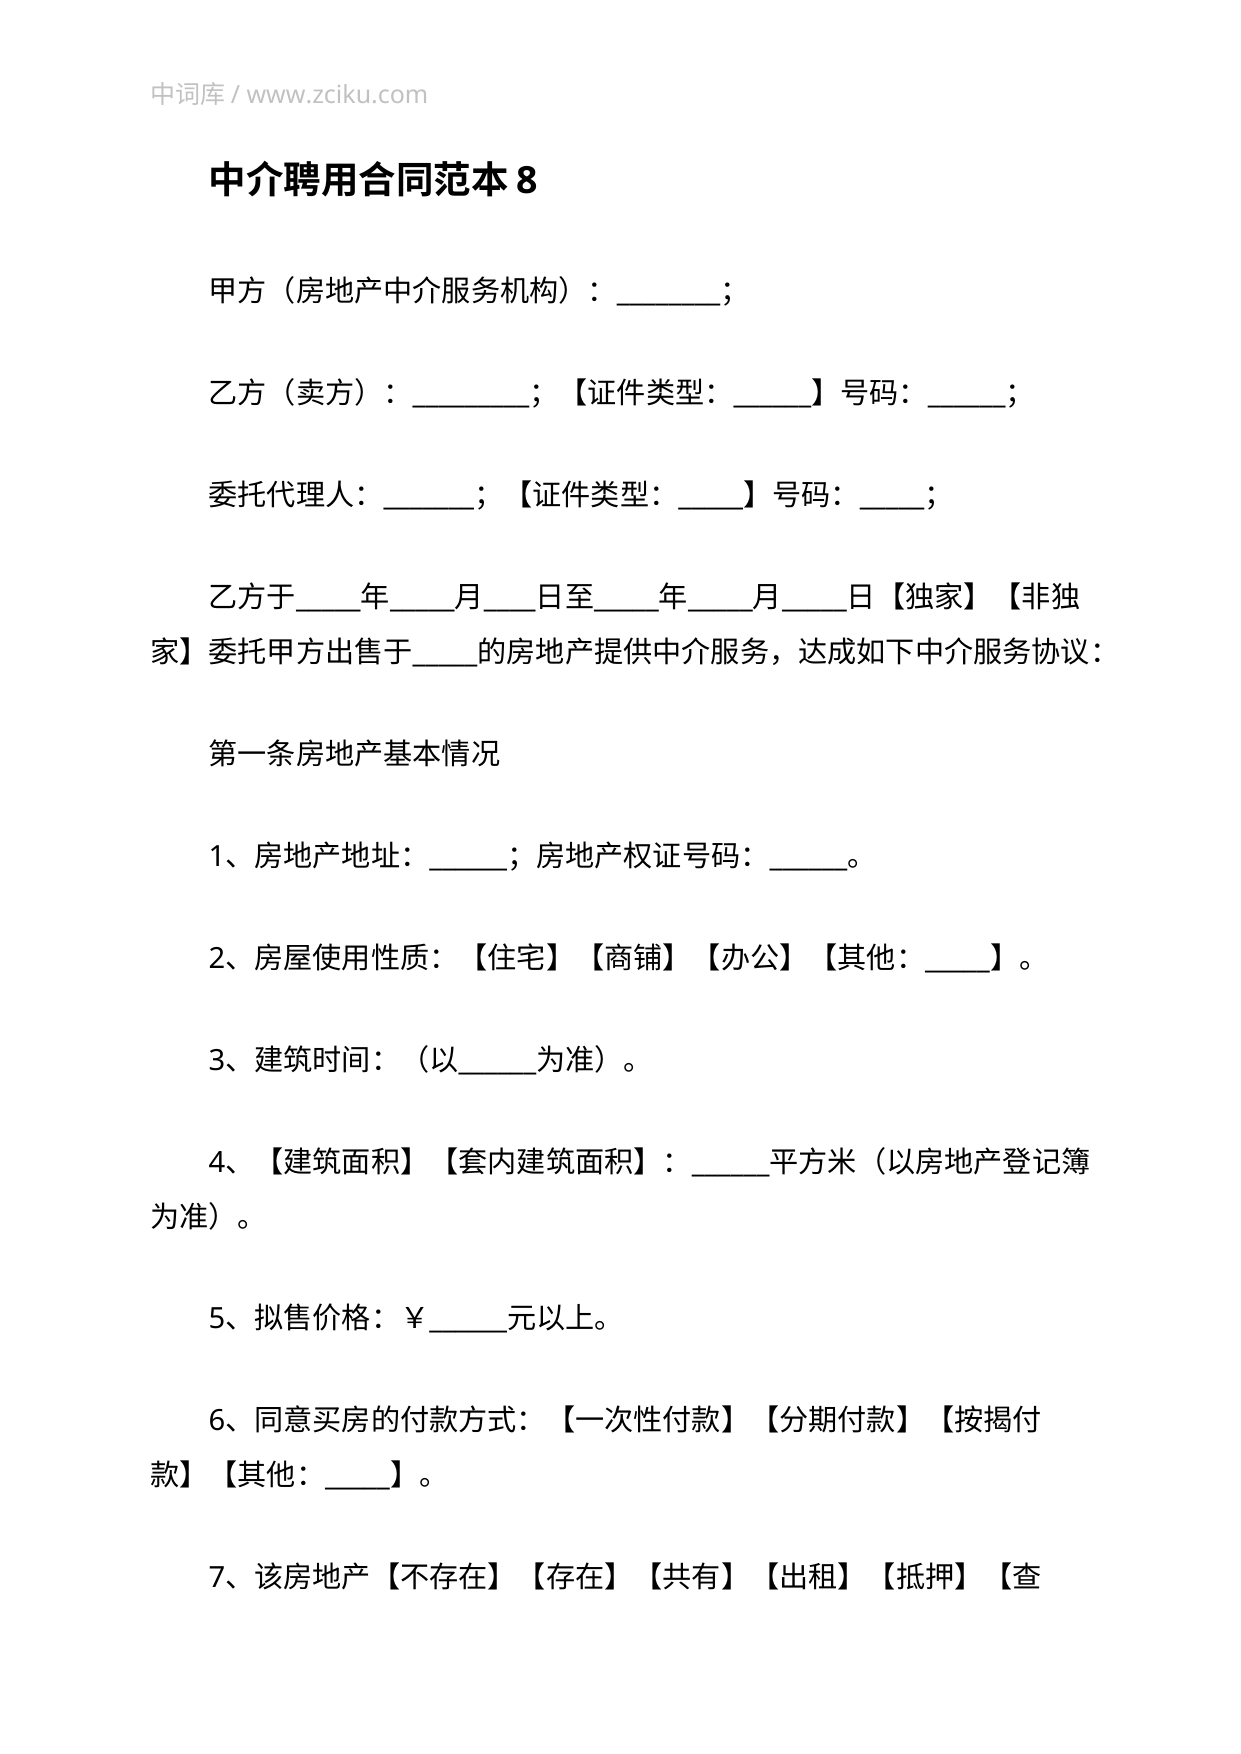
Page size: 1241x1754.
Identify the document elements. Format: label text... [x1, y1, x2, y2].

text 2、房屋使用性质：【住宅】【商铺】【办公】【其他：_____】。 [150, 934, 1090, 977]
text 乙方于_____年_____月____日至_____年_____月_____日【独家】【非独家】委托甲方出售于_____的房地产提供中介服务，达成如下中介服务协议： [150, 573, 1090, 671]
text 6、同意买房的付款方式：【一次性付款】【分期付款】【按揭付款】【其他：_____】。 [150, 1397, 1090, 1494]
text 4、【建筑面积】【套内建筑面积】：______平方米（以房地产登记簿为准）。 [150, 1138, 1090, 1236]
text 5、拟售价格：￥______元以上。 [150, 1295, 1090, 1337]
text 3、建筑时间：（以______为准）。 [150, 1036, 1090, 1079]
text 1、房地产地址：______；房地产权证号码：______。 [150, 832, 1090, 875]
text 委托代理人：_______；【证件类型：_____】号码：_____； [150, 472, 1090, 514]
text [150, 1554, 1090, 1596]
text 第一条房地产基本情况 [150, 731, 1090, 773]
text 中介聘用合同范本8 [150, 150, 1090, 204]
text 甲方（房地产中介服务机构）：________； [150, 268, 1090, 310]
text 乙方（卖方）：_________；【证件类型：______】号码：______； [150, 369, 1090, 412]
